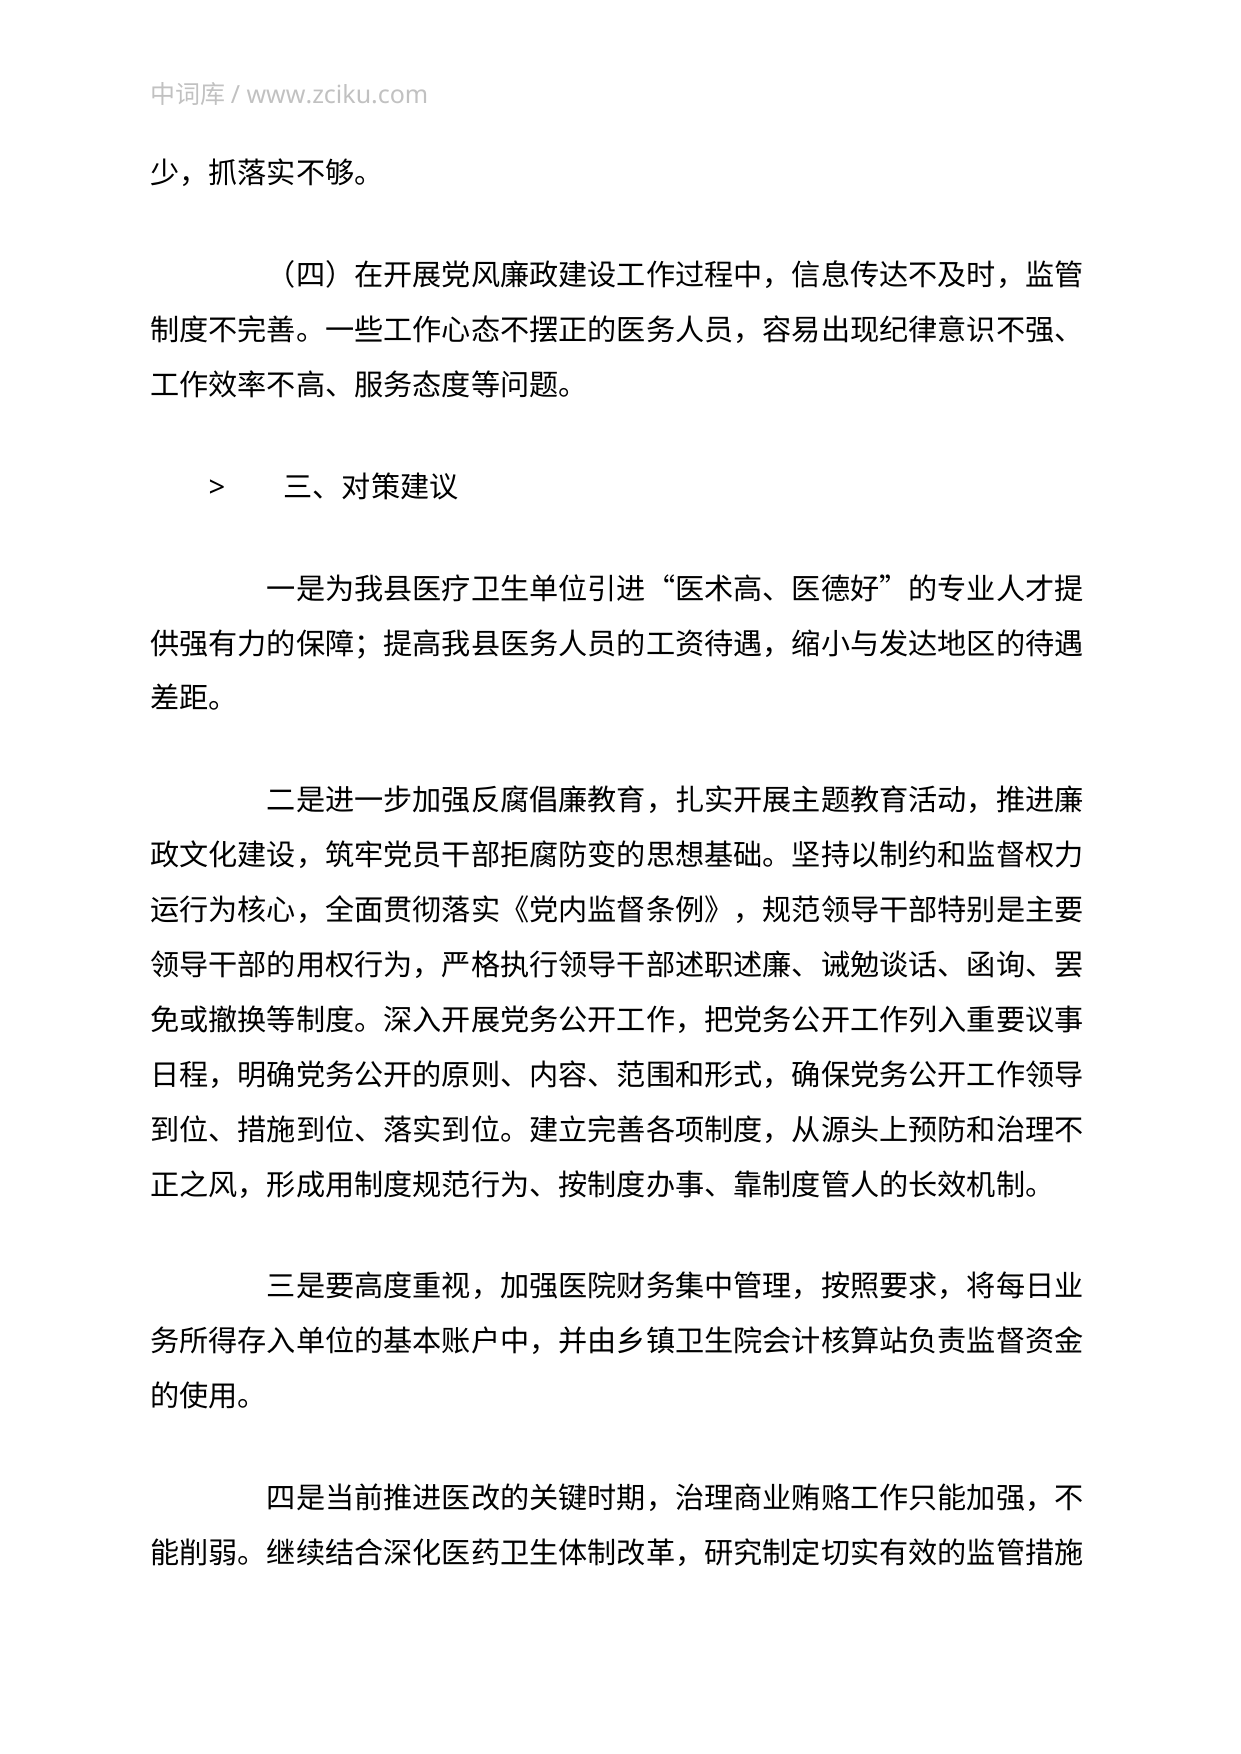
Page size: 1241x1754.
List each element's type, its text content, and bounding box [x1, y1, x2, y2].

text （四）在开展党风廉政建设工作过程中，信息传达不及时，监管制度不完善。一些工作心态不摆正的医务人员，容易出现纪律意识不强、工作效率不高、服务态度等问题。 [150, 252, 1090, 404]
text > 三、对策建议 [150, 463, 1090, 506]
text 三是要高度重视，加强医院财务集中管理，按照要求，将每日业务所得存入单位的基本账户中，并由乡镇卫生院会计核算站负责监督资金的使用。 [150, 1263, 1090, 1415]
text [150, 1474, 1090, 1572]
text 二是进一步加强反腐倡廉教育，扎实开展主题教育活动，推进廉政文化建设，筑牢党员干部拒腐防变的思想基础。坚持以制约和监督权力运行为核心，全面贯彻落实《党内监督条例》，规范领导干部特别是主要领导干部的用权行为，严格执行领导干部述职述廉、诫勉谈话、函询、罢免或撤换等制度。深入开展党务公开工作，把党务公开工作列入重要议事日程，明确党务公开的原则、内容、范围和形式，确保党务公开工作领导到位、措施到位、落实到位。建立完善各项制度，从源头上预防和治理不正之风，形成用制度规范行为、按制度办事、靠制度管人的长效机制。 [150, 777, 1090, 1203]
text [150, 150, 1090, 192]
text 一是为我县医疗卫生单位引进“医术高、医德好”的专业人才提供强有力的保障；提高我县医务人员的工资待遇，缩小与发达地区的待遇差距。 [150, 565, 1090, 717]
